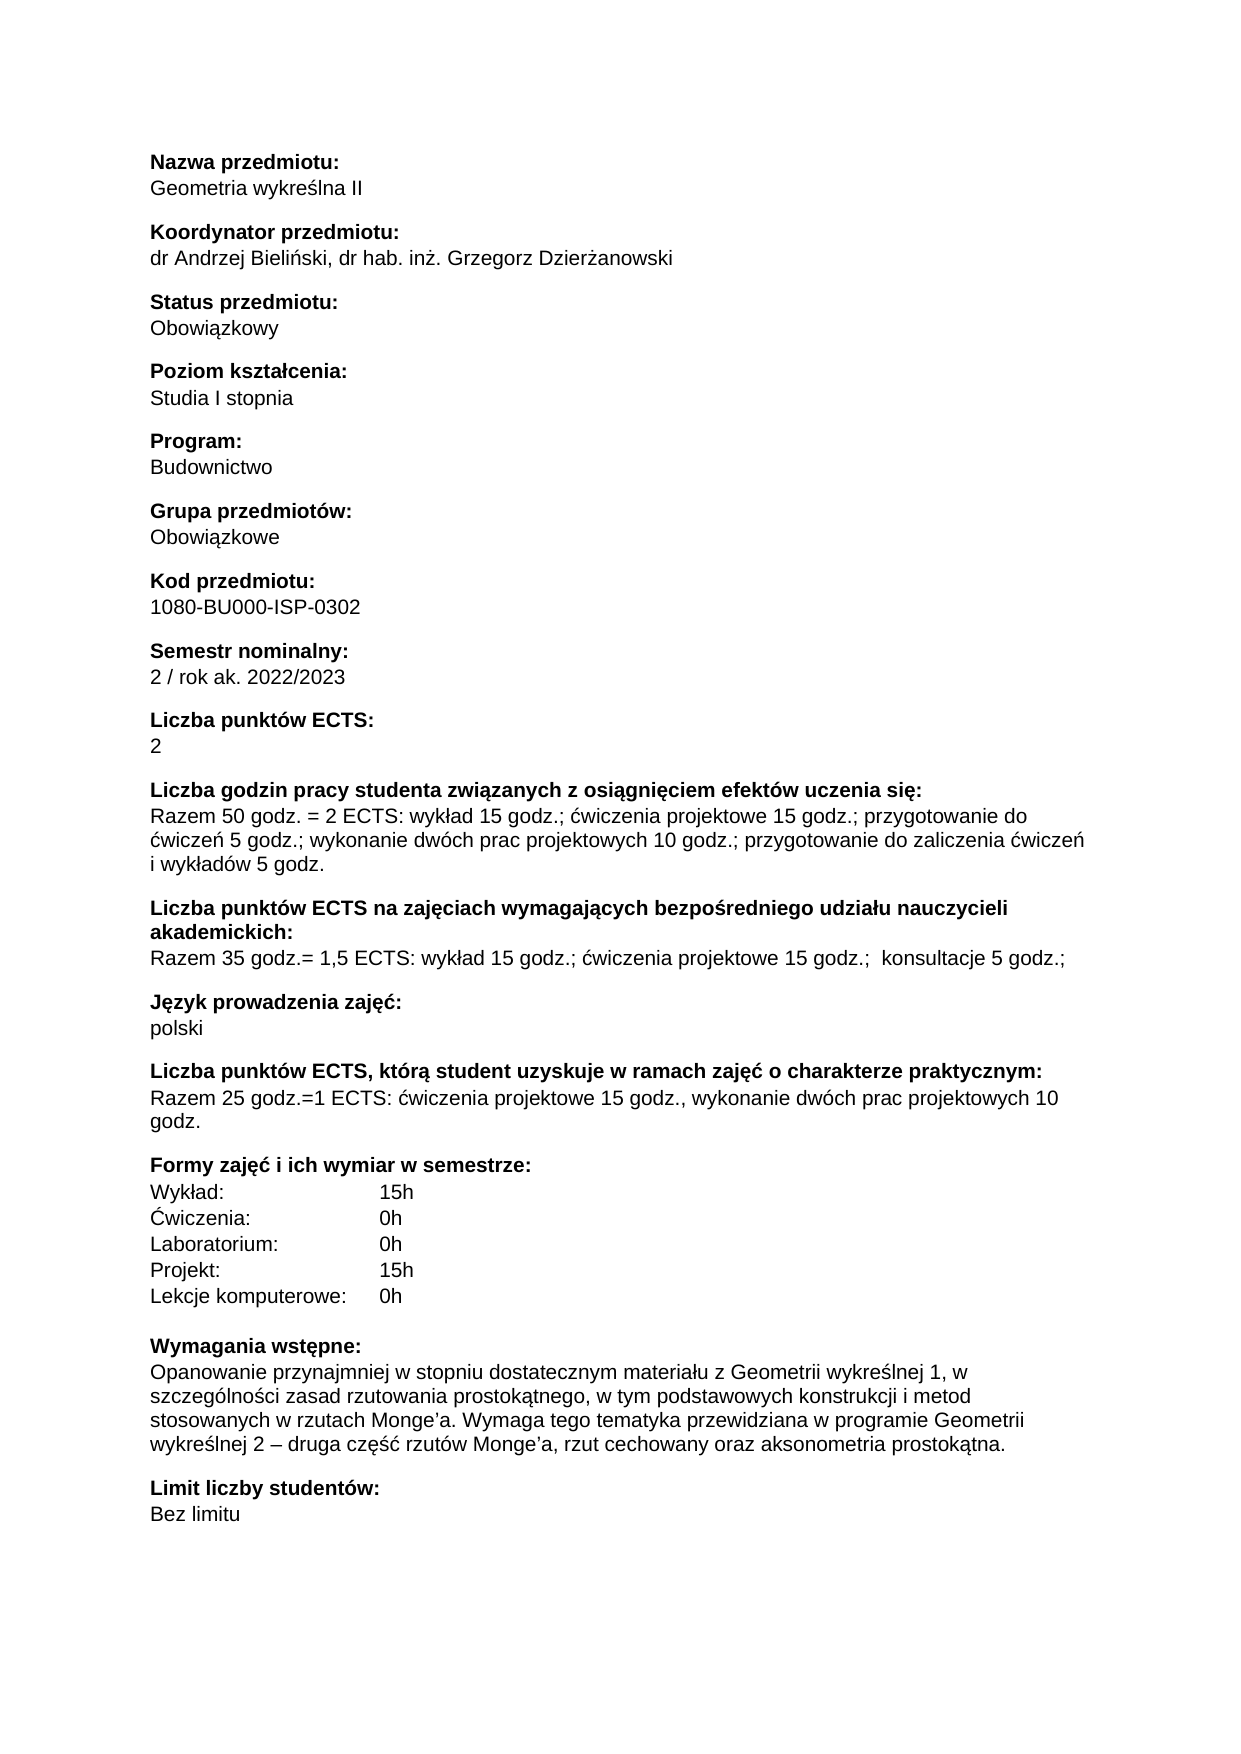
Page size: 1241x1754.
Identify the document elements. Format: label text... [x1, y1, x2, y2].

text Liczba godzin pracy studenta związanych z osiągnięciem efektów uczenia się: [150, 778, 1090, 802]
text Liczba punktów ECTS na zajęciach wymagających bezpośredniego udziału nauczycieli akademickich: [150, 896, 1090, 944]
text Formy zajęć i ich wymiar w semestrze: [150, 1153, 1090, 1177]
text 1080-BU000-ISP-0302 [150, 595, 1090, 619]
table_cell Projekt: [140, 1258, 367, 1282]
text Geometria wykreślna II [150, 176, 1090, 200]
text Koordynator przedmiotu: [150, 220, 1090, 244]
text Kod przedmiotu: [150, 569, 1090, 593]
text Wymagania wstępne: [150, 1334, 1090, 1358]
table_header 15h [369, 1180, 597, 1204]
table_cell Laboratorium: [140, 1232, 367, 1256]
text Obowiązkowy [150, 316, 1090, 339]
text 2 [150, 734, 1090, 758]
text Razem 50 godz. = 2 ECTS: wykład 15 godz.; ćwiczenia projektowe 15 godz.; przygotowanie do ćwiczeń 5 godz.; wykonanie dwóch prac projektowych 10 godz.; przygotowanie do zaliczenia ćwiczeń i wykładów 5 godz. [150, 804, 1090, 876]
text Razem 35 godz.= 1,5 ECTS: wykład 15 godz.; ćwiczenia projektowe 15 godz.; konsultacje 5 godz.; [150, 946, 1090, 970]
text Poziom kształcenia: [150, 359, 1090, 383]
text dr Andrzej Bieliński, dr hab. inż. Grzegorz Dzierżanowski [150, 246, 1090, 270]
table_header Wykład: [140, 1180, 367, 1204]
text 2 / rok ak. 2022/2023 [150, 664, 1090, 688]
text Grupa przedmiotów: [150, 499, 1090, 523]
text Semestr nominalny: [150, 638, 1090, 662]
text Limit liczby studentów: [150, 1476, 1090, 1499]
text Opanowanie przynajmniej w stopniu dostatecznym materiału z Geometrii wykreślnej 1, w szczególności zasad rzutowania prostokątnego, w tym podstawowych konstrukcji i metod stosowanych w rzutach Monge’a. Wymaga tego tematyka przewidziana w programie Geometrii wykreślnej 2 – druga część rzutów Monge’a, rzut cechowany oraz aksonometria prostokątna. [150, 1360, 1090, 1456]
table_cell 0h [369, 1204, 597, 1230]
text polski [150, 1016, 1090, 1039]
table_cell Ćwiczenia: [140, 1206, 367, 1230]
text Obowiązkowe [150, 525, 1090, 549]
text Budownictwo [150, 455, 1090, 479]
text Program: [150, 429, 1090, 453]
table_cell Lekcje komputerowe: [140, 1284, 367, 1308]
table_cell 0h [369, 1282, 597, 1308]
text Liczba punktów ECTS: [150, 708, 1090, 732]
text Status przedmiotu: [150, 289, 1090, 313]
text Liczba punktów ECTS, którą student uzyskuje w ramach zajęć o charakterze praktycznym: [150, 1059, 1090, 1083]
text Nazwa przedmiotu: [150, 150, 1090, 174]
text Studia I stopnia [150, 385, 1090, 409]
text Bez limitu [150, 1502, 1090, 1526]
table_cell 0h [369, 1230, 597, 1256]
text Razem 25 godz.=1 ECTS: ćwiczenia projektowe 15 godz., wykonanie dwóch prac projektowych 10 godz. [150, 1085, 1090, 1133]
table_cell 15h [369, 1256, 597, 1282]
text Język prowadzenia zajęć: [150, 989, 1090, 1013]
